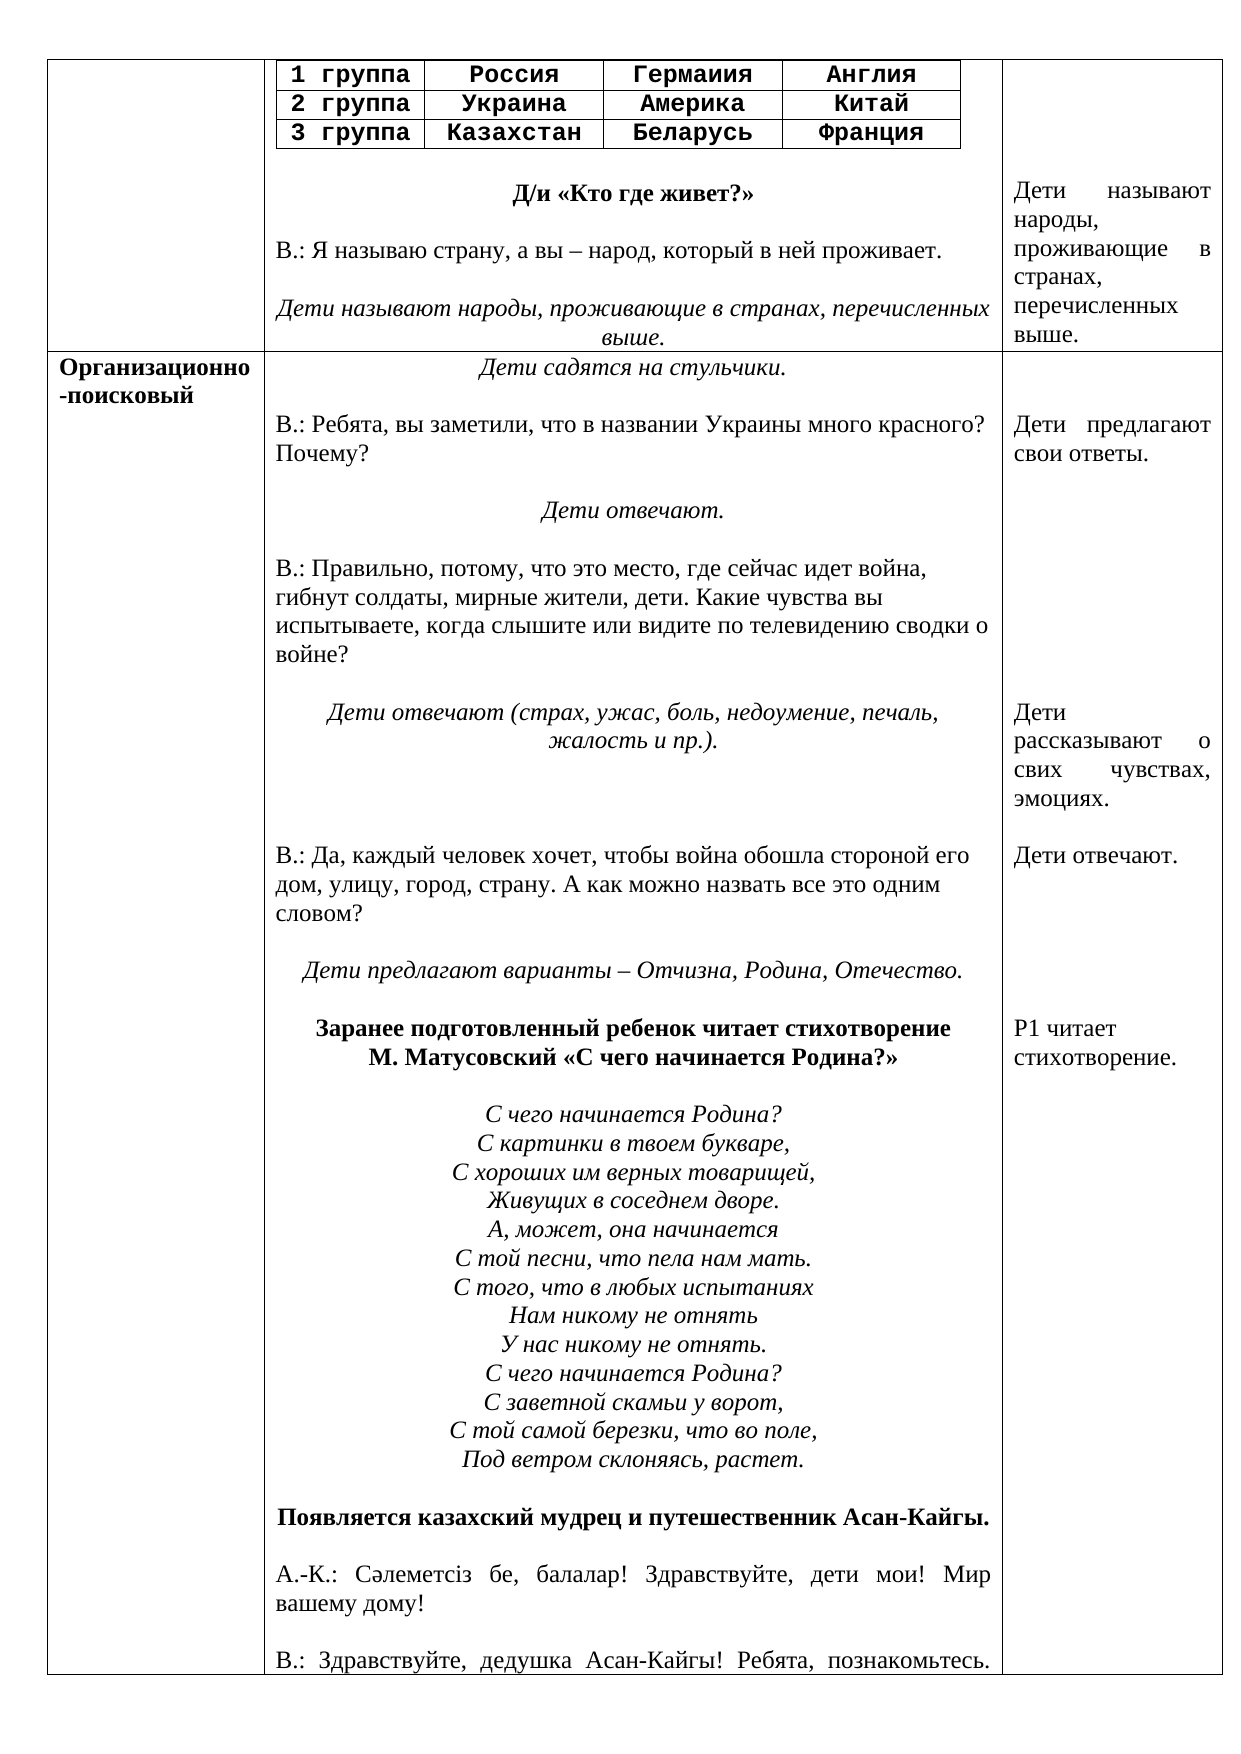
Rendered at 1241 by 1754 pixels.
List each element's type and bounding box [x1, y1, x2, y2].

table_cell [48, 352, 264, 1674]
table_cell [1003, 352, 1222, 1674]
table_cell [1003, 60, 1222, 351]
table_cell [48, 60, 264, 351]
table_cell [265, 60, 1002, 351]
table_cell [265, 352, 1002, 1674]
